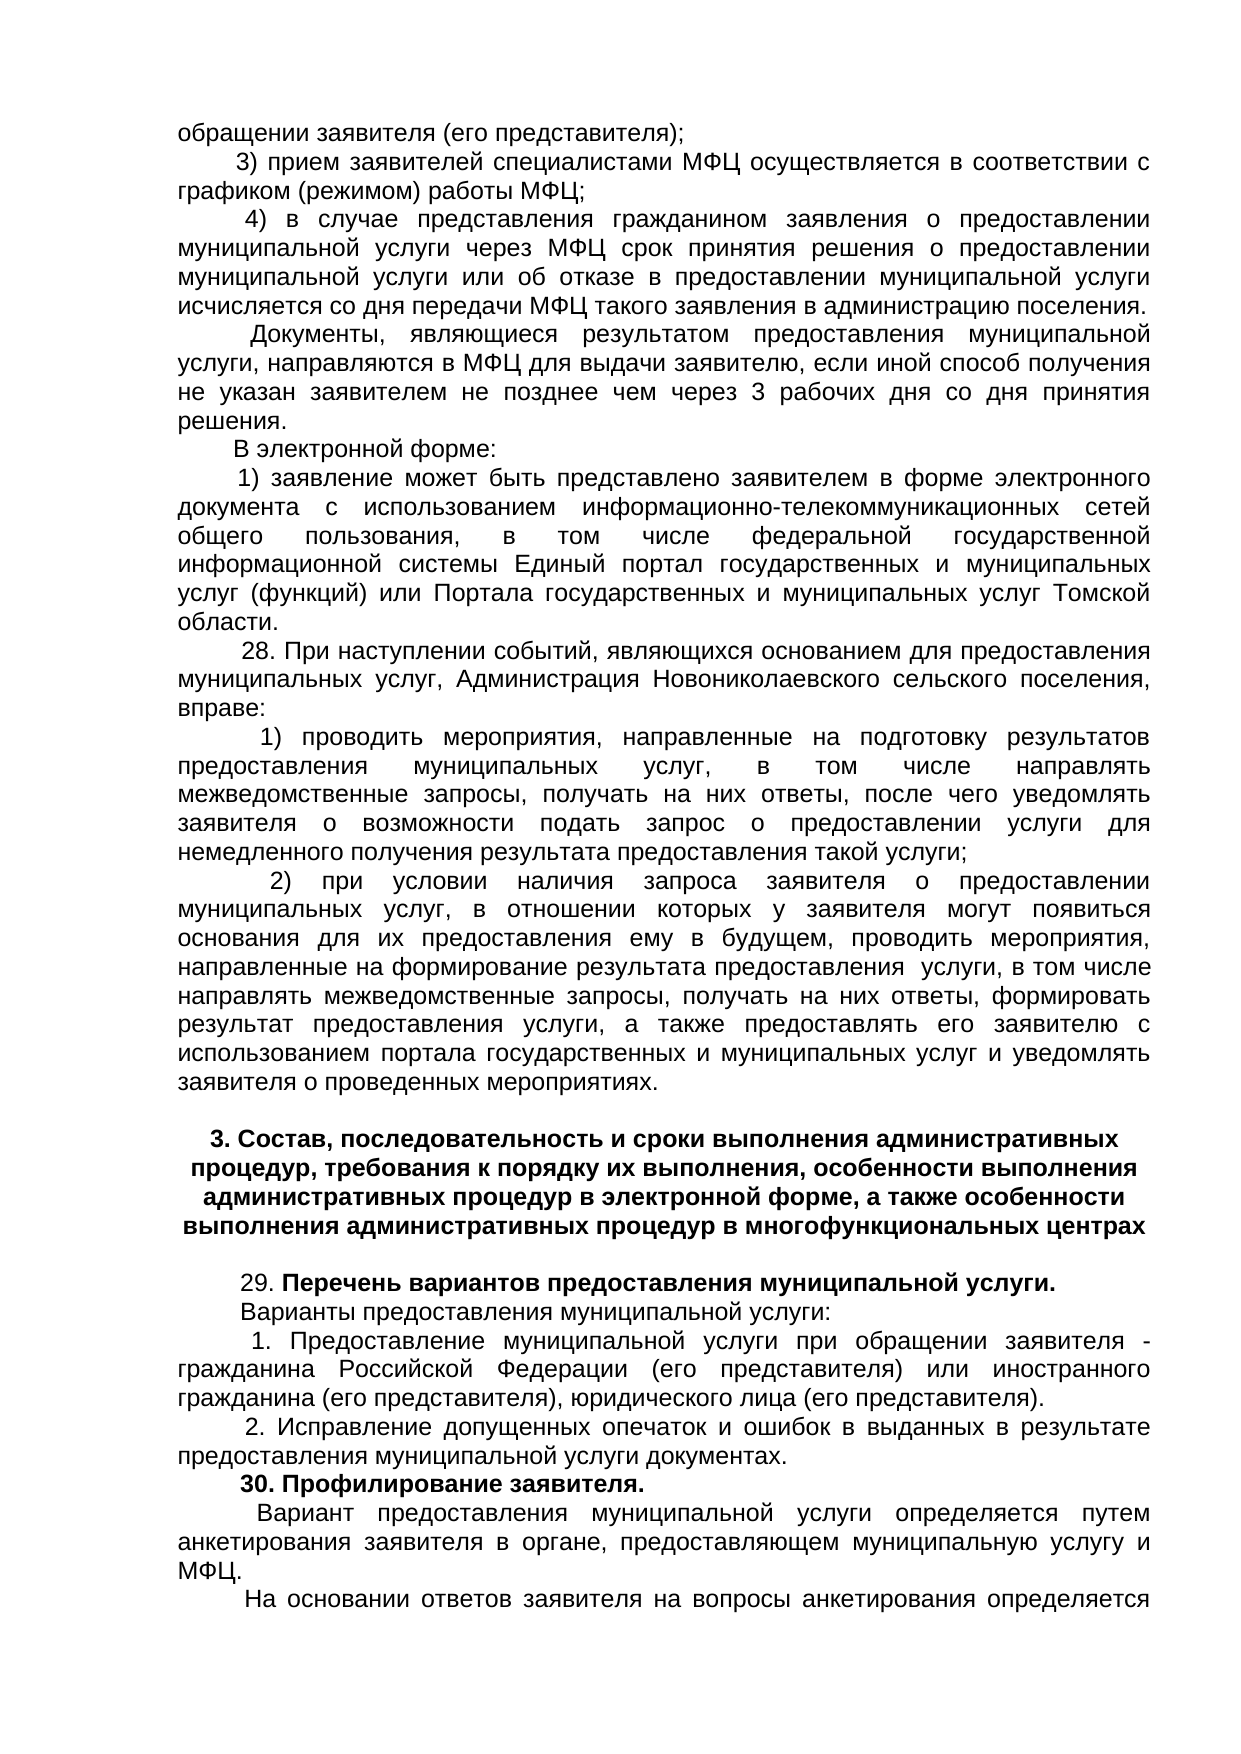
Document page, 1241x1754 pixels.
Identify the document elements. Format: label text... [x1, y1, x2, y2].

text 3) прием заявителей специалистами МФЦ осуществляется в соответствии с графиком (режимом) работы МФЦ; [177, 147, 1152, 204]
text 28. При наступлении событий, являющихся основанием для предоставления муниципальных услуг, Администрация Новониколаевского сельского поселения, вправе: [177, 636, 1152, 722]
text Варианты предоставления муниципальной услуги: [177, 1297, 1152, 1326]
text 1. Предоставление муниципальной услуги при обращении заявителя - гражданина Российской Федерации (его представителя) или иностранного гражданина (его представителя), юридического лица (его представителя). [177, 1326, 1152, 1412]
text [177, 118, 1152, 147]
text Вариант предоставления муниципальной услуги определяется путем анкетирования заявителя в органе, предоставляющем муниципальную услугу и МФЦ. [177, 1498, 1152, 1584]
text 29. Перечень вариантов предоставления муниципальной услуги. [177, 1268, 1152, 1297]
text 2. Исправление допущенных опечаток и ошибок в выданных в результате предоставления муниципальной услуги документах. [177, 1412, 1152, 1469]
text 3. Состав, последовательность и сроки выполнения административных процедур, требования к порядку их выполнения, особенности выполнения административных процедур в электронной форме, а также особенности выполнения административных процедур в многофункциональных центрах [177, 1124, 1152, 1239]
text 1) заявление может быть представлено заявителем в форме электронного документа с использованием информационно-телекоммуникационных сетей общего пользования, в том числе федеральной государственной информационной системы Единый портал государственных и муниципальных услуг (функций) или Портала государственных и муниципальных услуг Томской области. [177, 463, 1152, 636]
text Документы, являющиеся результатом предоставления муниципальной услуги, направляются в МФЦ для выдачи заявителю, если иной способ получения не указан заявителем не позднее чем через 3 рабочих дня со дня принятия решения. [177, 319, 1152, 434]
text 1) проводить мероприятия, направленные на подготовку результатов предоставления муниципальных услуг, в том числе направлять межведомственные запросы, получать на них ответы, после чего уведомлять заявителя о возможности подать запрос о предоставлении услуги для немедленного получения результата предоставления такой услуги; [177, 722, 1152, 866]
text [177, 1584, 1152, 1613]
text 2) при условии наличия запроса заявителя о предоставлении муниципальных услуг, в отношении которых у заявителя могут появиться основания для их предоставления ему в будущем, проводить мероприятия, направленные на формирование результата предоставления услуги, в том числе направлять межведомственные запросы, получать на них ответы, формировать результат предоставления услуги, а также предоставлять его заявителю с использованием портала государственных и муниципальных услуг и уведомлять заявителя о проведенных мероприятиях. [177, 866, 1152, 1096]
text 4) в случае представления гражданином заявления о предоставлении муниципальной услуги через МФЦ срок принятия решения о предоставлении муниципальной услуги или об отказе в предоставлении муниципальной услуги исчисляется со дня передачи МФЦ такого заявления в администрацию поселения. [177, 204, 1152, 319]
text 30. Профилирование заявителя. [177, 1469, 1152, 1498]
text В электронной форме: [177, 434, 1152, 463]
